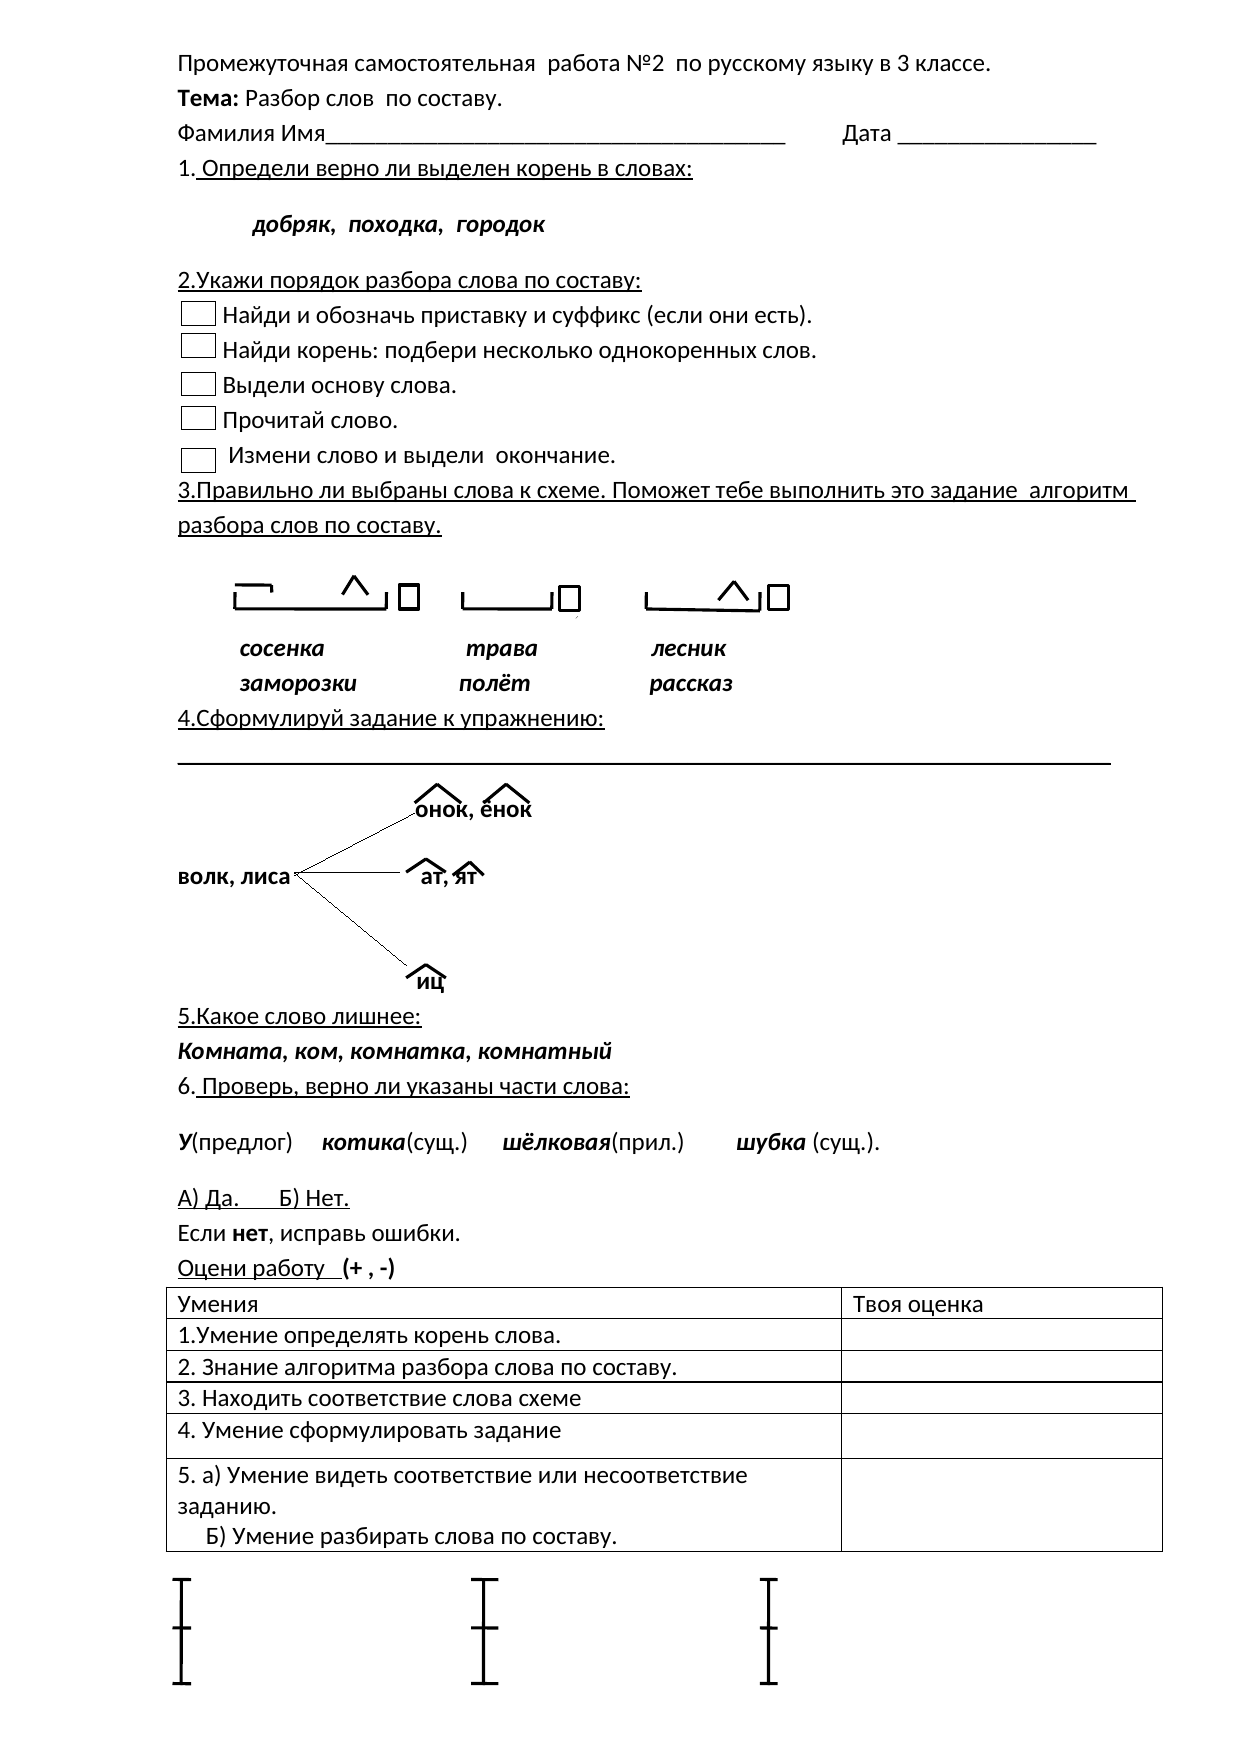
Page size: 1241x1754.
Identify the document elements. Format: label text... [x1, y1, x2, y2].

table_header Твоя оценка [842, 1288, 1162, 1318]
table_cell [842, 1383, 1162, 1413]
text Найди и обозначь приставку и суффикс (если они есть). [177, 299, 1152, 329]
text 6. Проверь, верно ли указаны части слова: [177, 1070, 1152, 1101]
text Тема: Разбор слов по составу. [177, 82, 1152, 113]
table_cell 1.Умение определять корень слова. [167, 1319, 841, 1350]
text Найди корень: подбери несколько однокоренных слов. [177, 334, 1152, 364]
table_cell 2. Знание алгоритма разбора слова по составу. [167, 1351, 841, 1381]
text 3.Правильно ли выбраны слова к схеме. Поможет тебе выполнить это задание алгоритм разбора слов по составу. [177, 474, 1152, 539]
text Выдели основу слова. [177, 369, 1152, 399]
table_cell [842, 1319, 1162, 1350]
text 1. Определи верно ли выделен корень в словах: [177, 152, 1152, 183]
table_cell 3. Находить соответствие слова схеме [167, 1383, 841, 1413]
text 2.Укажи порядок разбора слова по составу: [177, 264, 1152, 294]
text волк, лиса ат, ят [177, 860, 1152, 891]
text Промежуточная самостоятельная работа №2 по русскому языку в 3 классе. [177, 47, 1152, 78]
text Оцени работу (+ , -) [177, 1252, 1152, 1282]
text А) Да. Б) Нет. [177, 1182, 1152, 1212]
text Измени слово и выдели окончание. [177, 439, 1152, 469]
text Комната, ком, комнатка, комнатный [177, 1035, 1152, 1066]
list иц [252, 965, 1152, 996]
text 4.Сформулируй задание к упражнению: [177, 702, 1152, 732]
text 5.Какое слово лишнее: [177, 1000, 1152, 1031]
text У(предлог) котика(сущ.) шёлковая(прил.) шубка (сущ.). [177, 1126, 1152, 1156]
text Фамилия Имя_____________________________________ Дата ________________ [177, 117, 1152, 148]
table_cell [842, 1351, 1162, 1381]
text заморозки полёт рассказ [177, 667, 1152, 697]
table_header Умения [167, 1288, 841, 1318]
table_cell [842, 1414, 1162, 1458]
text онок, ёнок [177, 793, 1152, 823]
text Прочитай слово. [177, 404, 1152, 434]
table_cell [842, 1459, 1162, 1551]
text сосенка трава лесник [177, 632, 1152, 662]
table_cell 4. Умение сформулировать задание [167, 1414, 841, 1458]
text ___________________________________________________________________________ [177, 737, 1152, 767]
list добряк, походка, городок [252, 208, 1152, 239]
table_cell 5. а) Умение видеть соответствие или несоответствие заданию. Б) Умение разбирать слова по составу. [167, 1459, 841, 1551]
text Если нет, исправь ошибки. [177, 1217, 1152, 1247]
